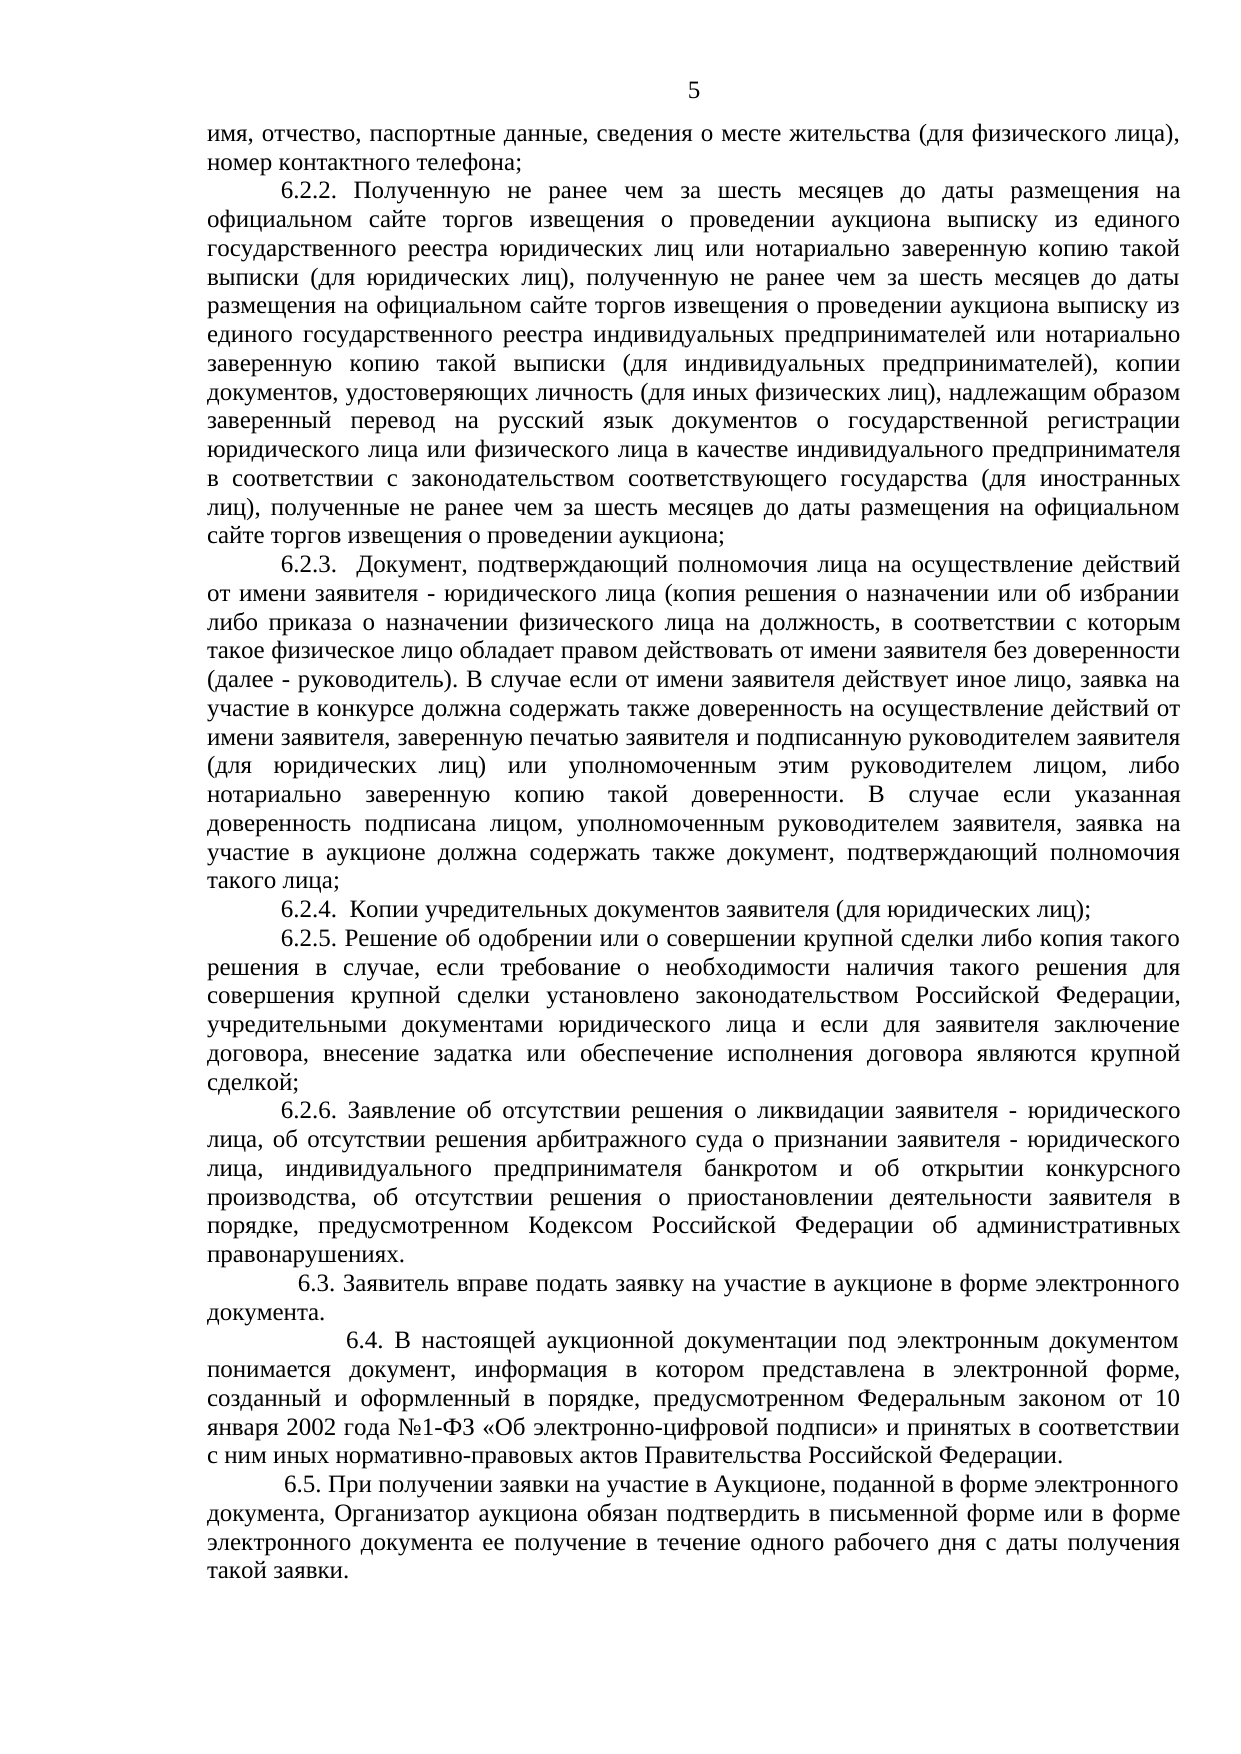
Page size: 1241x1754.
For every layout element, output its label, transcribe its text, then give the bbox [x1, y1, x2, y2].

text 6.3. Заявитель вправе подать заявку на участие в аукционе в форме электронного документа. [207, 1268, 1181, 1326]
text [207, 118, 1181, 176]
text 6.4. В настоящей аукционной документации под электронным документом понимается документ, информация в котором представлена в электронной форме, созданный и оформленный в порядке, предусмотренном Федеральным законом от 10 января 2002 года №1-ФЗ «Об электронно-цифровой подписи» и принятых в соответствии с ним иных нормативно-правовых актов Правительства Российской Федерации. [207, 1326, 1181, 1469]
text 6.5. При получении заявки на участие в Аукционе, поданной в форме электронного документа, Организатор аукциона обязан подтвердить в письменной форме или в форме электронного документа ее получение в течение одного рабочего дня с даты получения такой заявки. [207, 1469, 1181, 1584]
text 6.2.4. Копии учредительных документов заявителя (для юридических лиц); [207, 894, 1181, 923]
text 6.2.3. Документ, подтверждающий полномочия лица на осуществление действий от имени заявителя - юридического лица (копия решения о назначении или об избрании либо приказа о назначении физического лица на должность, в соответствии с которым такое физическое лицо обладает правом действовать от имени заявителя без доверенности (далее - руководитель). В случае если от имени заявителя действует иное лицо, заявка на участие в конкурсе должна содержать также доверенность на осуществление действий от имени заявителя, заверенную печатью заявителя и подписанную руководителем заявителя (для юридических лиц) или уполномоченным этим руководителем лицом, либо нотариально заверенную копию такой доверенности. В случае если указанная доверенность подписана лицом, уполномоченным руководителем заявителя, заявка на участие в аукционе должна содержать также документ, подтверждающий полномочия такого лица; [207, 549, 1181, 894]
text 6.2.5. Решение об одобрении или о совершении крупной сделки либо копия такого решения в случае, если требование о необходимости наличия такого решения для совершения крупной сделки установлено законодательством Российской Федерации, учредительными документами юридического лица и если для заявителя заключение договора, внесение задатка или обеспечение исполнения договора являются крупной сделкой; [207, 923, 1181, 1096]
text 6.2.2. Полученную не ранее чем за шесть месяцев до даты размещения на официальном сайте торгов извещения о проведении аукциона выписку из единого государственного реестра юридических лиц или нотариально заверенную копию такой выписки (для юридических лиц), полученную не ранее чем за шесть месяцев до даты размещения на официальном сайте торгов извещения о проведении аукциона выписку из единого государственного реестра индивидуальных предпринимателей или нотариально заверенную копию такой выписки (для индивидуальных предпринимателей), копии документов, удостоверяющих личность (для иных физических лиц), надлежащим образом заверенный перевод на русский язык документов о государственной регистрации юридического лица или физического лица в качестве индивидуального предпринимателя в соответствии с законодательством соответствующего государства (для иностранных лиц), полученные не ранее чем за шесть месяцев до даты размещения на официальном сайте торгов извещения о проведении аукциона; [207, 176, 1181, 549]
text 6.2.6. Заявление об отсутствии решения о ликвидации заявителя - юридического лица, об отсутствии решения арбитражного суда о признании заявителя - юридического лица, индивидуального предпринимателя банкротом и об открытии конкурсного производства, об отсутствии решения о приостановлении деятельности заявителя в порядке, предусмотренном Кодексом Российской Федерации об административных правонарушениях. [207, 1096, 1181, 1268]
